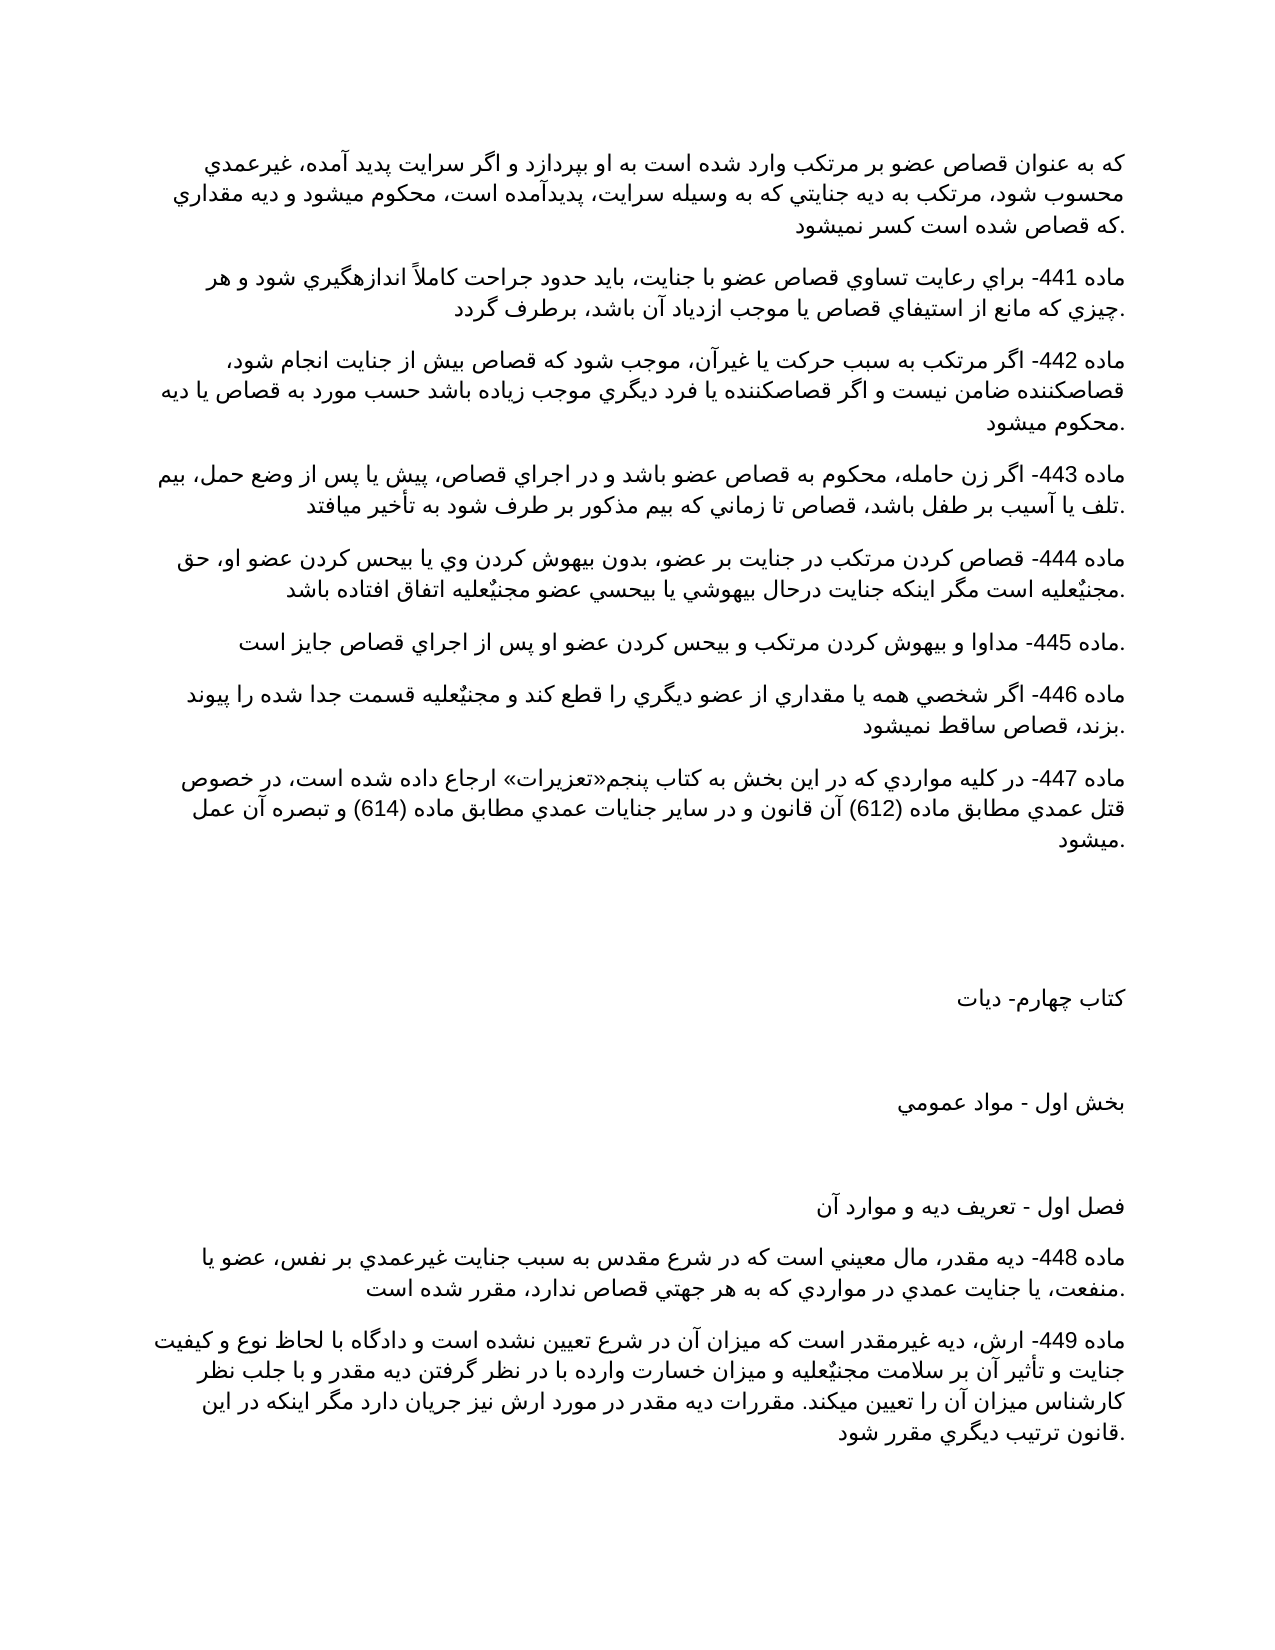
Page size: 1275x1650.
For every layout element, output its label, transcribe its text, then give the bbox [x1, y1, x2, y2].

text بخش اول - مواد عمومي [150, 1088, 1125, 1115]
text ماده 449- ارش، ديه غيرمقدر است كه ميزان آن در شرع تعيين نشده است و دادگاه با لحاظ نوع و كيفيت جنايت و تأثير آن بر سلامت مجنيٌعليه و ميزان خسارت وارده با در نظر گرفتن ديه مقدر و با جلب نظر كارشناس ميزان آن را تعيين ميكند. مقررات ديه مقدر در مورد ارش نيز جريان دارد مگر اينكه در اين قانون ترتيب ديگري مقرر شود. [150, 1327, 1125, 1446]
text ماده 448- ديه مقدر، مال معيني است كه در شرع مقدس به سبب جنايت غيرعمدي بر نفس، عضو يا منفعت، يا جنايت عمدي در مواردي كه به هر جهتي قصاص ندارد، مقرر شده است. [150, 1244, 1125, 1302]
text ماده 444- قصاص كردن مرتكب در جنايت بر عضو، بدون بيهوش كردن وي يا بيحس كردن عضو او، حق مجنيٌعليه است مگر اينكه جنايت درحال بيهوشي يا بيحسي عضو مجنيٌعليه اتفاق افتاده باشد. [150, 544, 1125, 603]
text فصل اول - تعريف ديه و موارد آن [150, 1193, 1125, 1219]
text ماده 446- اگر شخصي همه يا مقداري از عضو ديگري را قطع كند و مجنيٌعليه قسمت جدا شده را پيوند بزند، قصاص ساقط نميشود. [150, 681, 1125, 740]
text ماده 441- براي رعايت تساوي قصاص عضو با جنايت، بايد حدود جراحت كاملاً اندازهگيري شود و هر چيزي كه مانع از استيفاي قصاص يا موجب ازدياد آن باشد، برطرف گردد. [150, 264, 1125, 322]
text ماده 447- در كليه مواردي كه در اين بخش به كتاب پنجم«تعزيرات» ارجاع داده شده است، در خصوص قتل عمدي مطابق ماده (612) آن قانون و در ساير جنايات عمدي مطابق ماده (614) و تبصره آن عمل ميشود. [150, 765, 1125, 853]
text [150, 150, 1125, 239]
text ماده 442- اگر مرتكب به سبب حركت يا غيرآن، موجب شود كه قصاص بيش از جنايت انجام شود، قصاصكننده ضامن نيست و اگر قصاصكننده يا فرد ديگري موجب زياده باشد حسب مورد به قصاص يا ديه محكوم ميشود. [150, 347, 1125, 436]
text ماده 445- مداوا و بيهوش كردن مرتكب و بيحس كردن عضو او پس از اجراي قصاص جايز است. [150, 628, 1125, 656]
text كتاب چهارم- ديات [150, 984, 1125, 1011]
text ماده 443- اگر زن حامله، محكوم به قصاص عضو باشد و در اجراي قصاص، پيش يا پس از وضع حمل، بيم تلف يا آسيب بر طفل باشد، قصاص تا زماني كه بيم مذكور بر طرف شود به تأخير ميافتد. [150, 461, 1125, 519]
